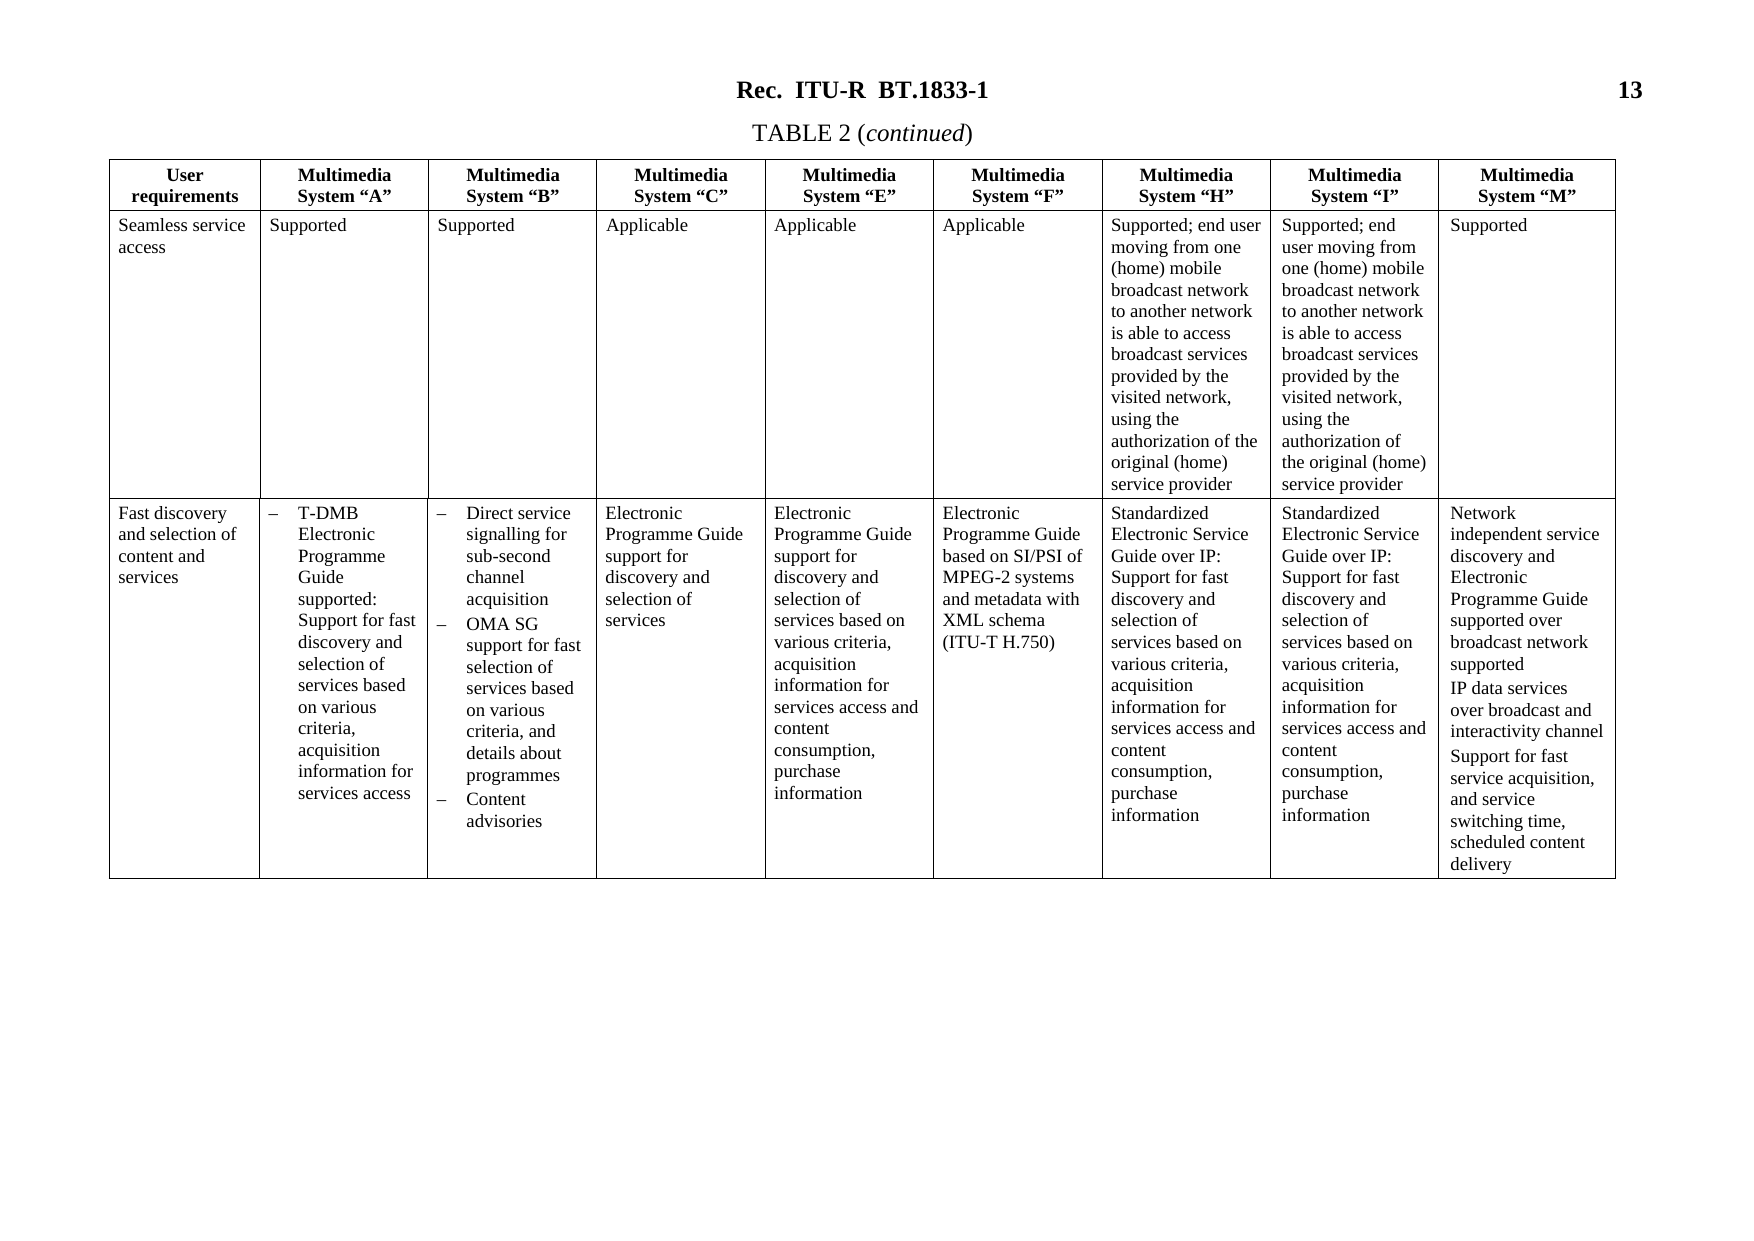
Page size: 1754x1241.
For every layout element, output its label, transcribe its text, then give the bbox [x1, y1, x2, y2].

table_cell Electronic Programme Guide support for discovery and selection of services based on various criteria, acquisition information for services access and content consumption, purchase information [766, 499, 933, 877]
table_cell Applicable [934, 211, 1102, 497]
table_cell Standardized Electronic Service Guide over IP: Support for fast discovery and selection of services based on various criteria, acquisition information for services access and content consumption, purchase information [1271, 499, 1438, 877]
text TABLE 2 (continued) [118, 118, 1606, 147]
table_cell – Direct service signalling for sub-second channel acquisition – OMA SG support for fast selection of services based on various criteria, and details about programmes – Content advisories [428, 499, 596, 877]
table_cell Fast discovery and selection of content and services [110, 499, 259, 877]
table_cell Network independent service discovery and Electronic Programme Guide supported over broadcast network supported IP data services over broadcast and interactivity channel Support for fast service acquisition, and service switching time, scheduled content delivery [1439, 499, 1615, 877]
table_cell Supported; end user moving from one (home) mobile broadcast network to another network is able to access broadcast services provided by the visited network, using the authorization of the original (home) service provider [1271, 211, 1438, 497]
table_cell Applicable [597, 211, 765, 497]
table_header Multimedia System “F” [934, 160, 1102, 210]
table_cell Electronic Programme Guide support for discovery and selection of services [597, 499, 765, 877]
table_cell Supported [1439, 211, 1615, 497]
table_cell Supported; end user moving from one (home) mobile broadcast network to another network is able to access broadcast services provided by the visited network, using the authorization of the original (home) service provider [1103, 211, 1270, 497]
table_cell Supported [261, 211, 428, 497]
table_header User requirements [110, 160, 260, 210]
table_header Multimedia System “C” [597, 160, 765, 210]
table_cell Supported [429, 211, 596, 497]
table_header Multimedia System “I” [1271, 160, 1438, 210]
table_cell Seamless service access [110, 211, 260, 497]
table_header Multimedia System “M” [1439, 160, 1615, 210]
table_header Multimedia System “H” [1103, 160, 1270, 210]
table_cell Standardized Electronic Service Guide over IP: Support for fast discovery and selection of services based on various criteria, acquisition information for services access and content consumption, purchase information [1103, 499, 1270, 877]
table_cell – T-DMB Electronic Programme Guide supported: Support for fast discovery and selection of services based on various criteria, acquisition information for services access [260, 499, 427, 877]
table_cell Electronic Programme Guide based on SI/PSI of MPEG-2 systems and metadata with XML schema (ITU-T H.750) [934, 499, 1102, 877]
table_header Multimedia System “E” [766, 160, 933, 210]
table_header Multimedia System “A” [261, 160, 428, 210]
table_header Multimedia System “B” [429, 160, 596, 210]
table_cell Applicable [766, 211, 933, 497]
